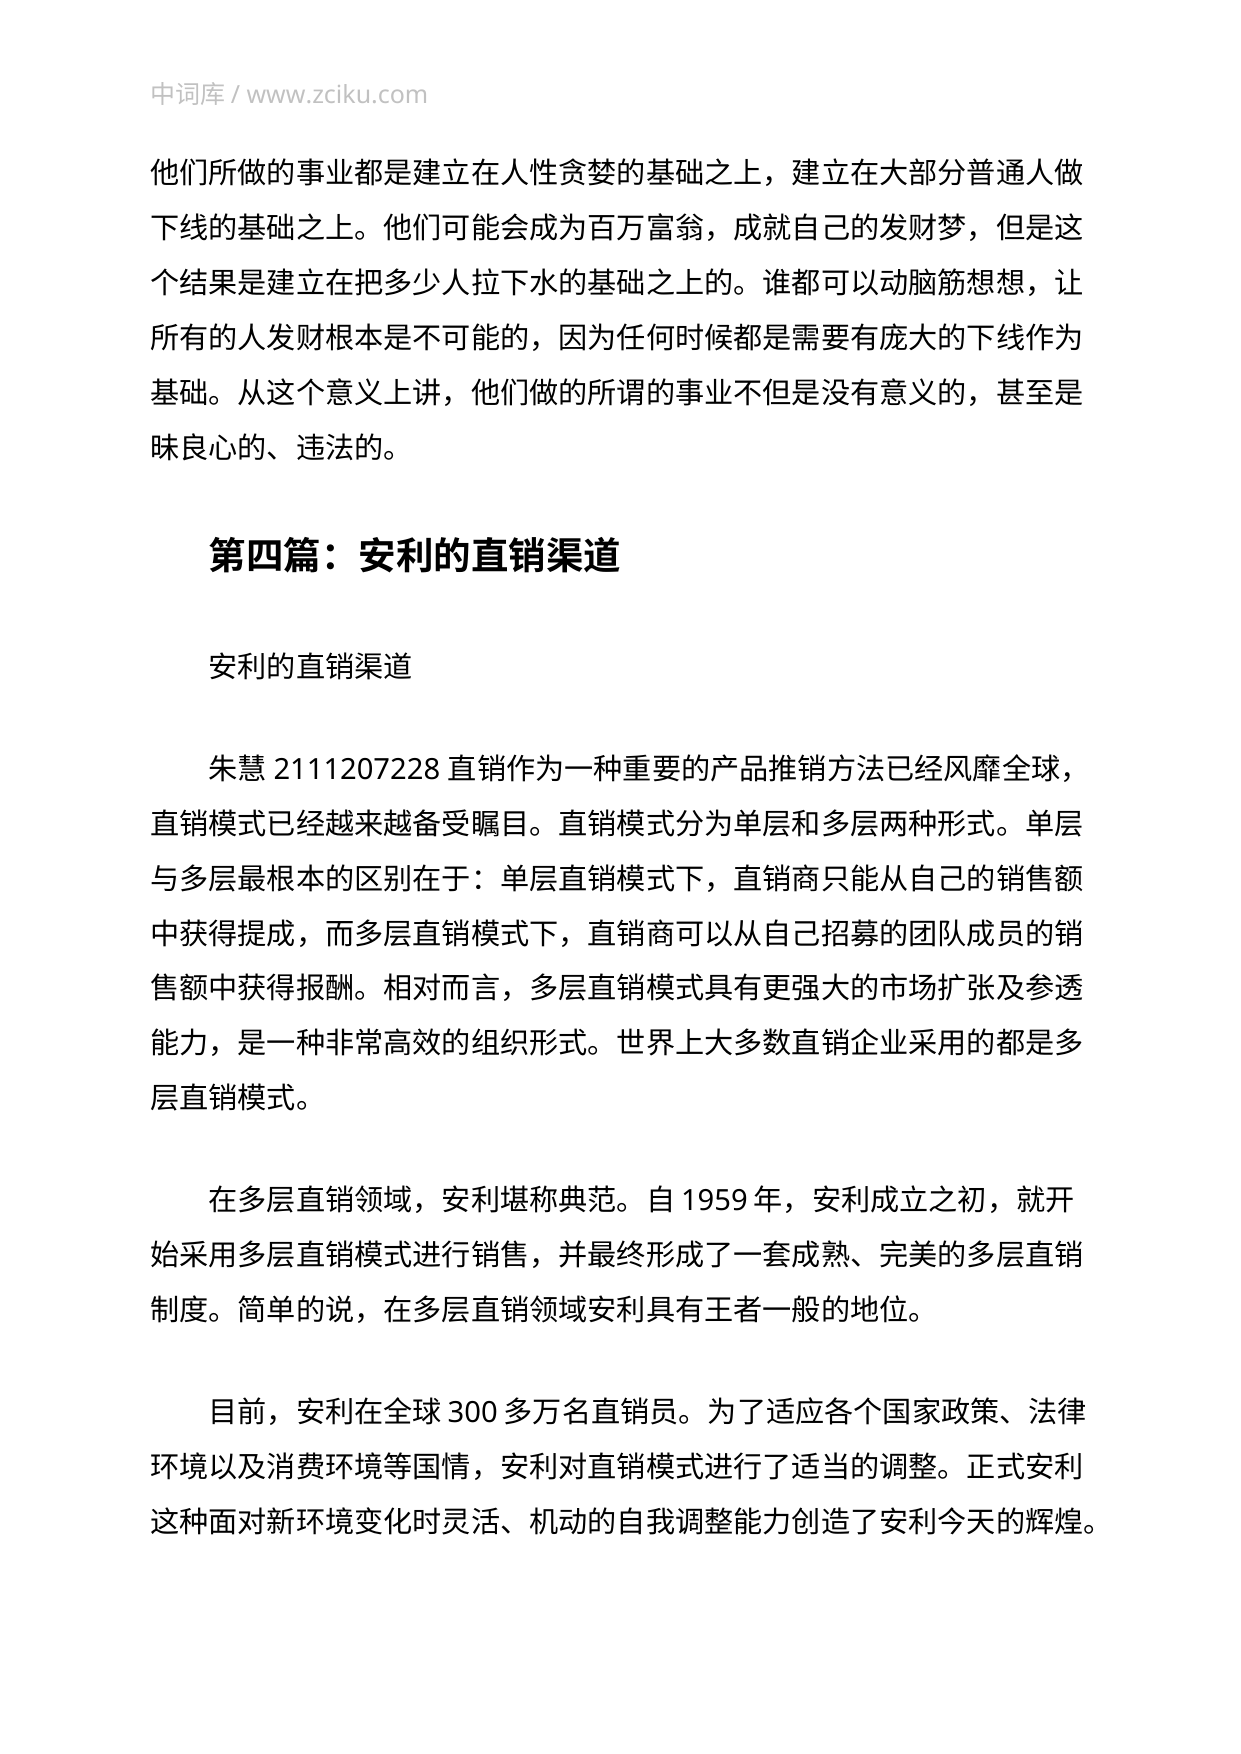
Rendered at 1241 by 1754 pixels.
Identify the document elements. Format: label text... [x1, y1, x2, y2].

text 目前，安利在全球300多万名直销员。为了适应各个国家政策、法律环境以及消费环境等国情，安利对直销模式进行了适当的调整。正式安利这种面对新环境变化时灵活、机动的自我调整能力创造了安利今天的辉煌。 [150, 1388, 1090, 1541]
text 安利的直销渠道 [150, 644, 1090, 686]
text 在多层直销领域，安利堪称典范。自1959年，安利成立之初，就开始采用多层直销模式进行销售，并最终形成了一套成熟、完美的多层直销制度。简单的说，在多层直销领域安利具有王者一般的地位。 [150, 1177, 1090, 1329]
text 第四篇：安利的直销渠道 [150, 526, 1090, 581]
text 朱慧 2111207228 直销作为一种重要的产品推销方法已经风靡全球，直销模式已经越来越备受瞩目。直销模式分为单层和多层两种形式。单层与多层最根本的区别在于：单层直销模式下，直销商只能从自己的销售额中获得提成，而多层直销模式下，直销商可以从自己招募的团队成员的销售额中获得报酬。相对而言，多层直销模式具有更强大的市场扩张及参透能力，是一种非常高效的组织形式。世界上大多数直销企业采用的都是多层直销模式。 [150, 745, 1090, 1117]
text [150, 150, 1090, 467]
